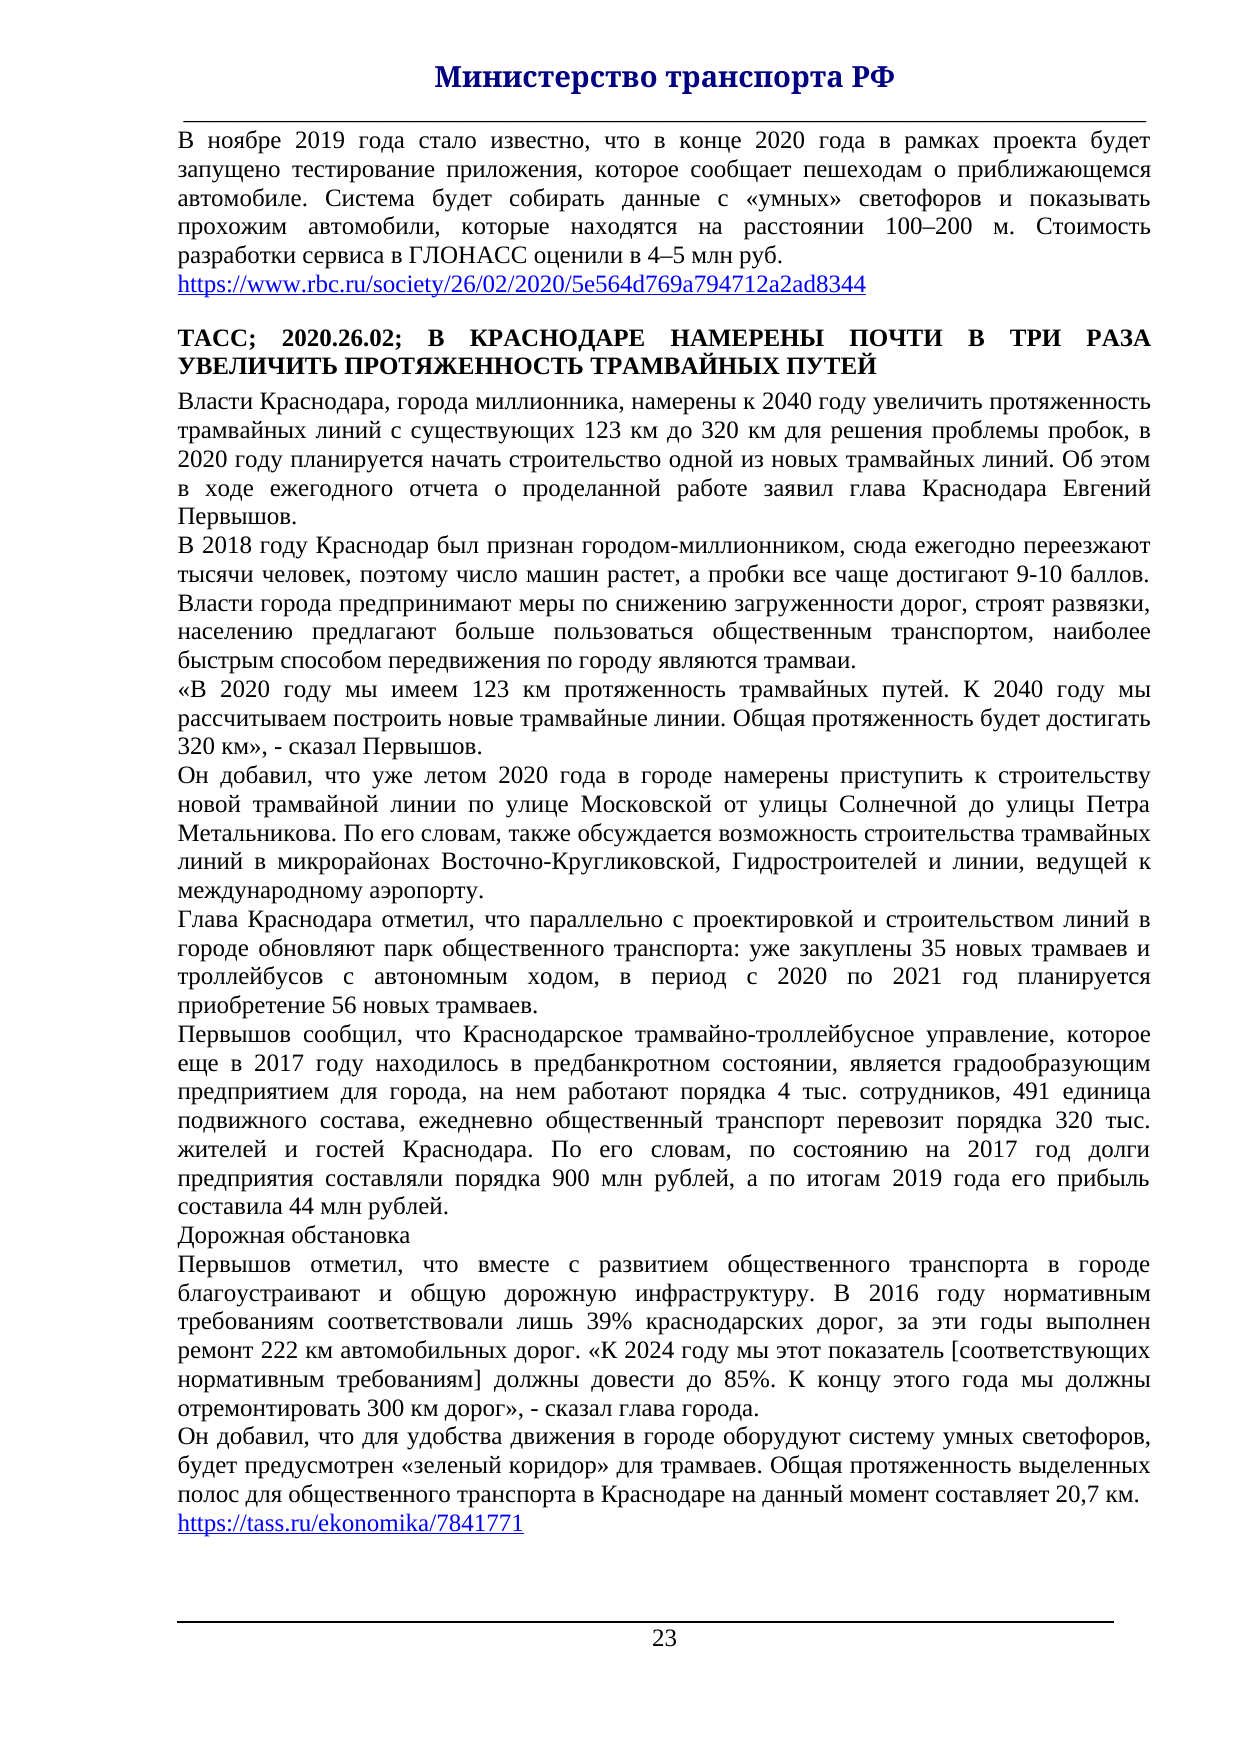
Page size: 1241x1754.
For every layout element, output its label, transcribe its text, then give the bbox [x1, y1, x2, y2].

text Глава Краснодара отметил, что параллельно с проектировкой и строительством линий в городе обновляют парк общественного транспорта: уже закуплены 35 новых трамваев и троллейбусов с автономным ходом, в период с 2020 по 2021 год планируется приобретение 56 новых трамваев. [177, 904, 1152, 1019]
text Дорожная обстановка [177, 1220, 1152, 1249]
subtitle ТАСС; 2020.26.02; В КРАСНОДАРЕ НАМЕРЕНЫ ПОЧТИ В ТРИ РАЗА УВЕЛИЧИТЬ ПРОТЯЖЕННОСТЬ ТРАМВАЙНЫХ ПУТЕЙ [177, 323, 1152, 380]
text https://www.rbc.ru/society/26/02/2020/5e564d769a794712a2ad8344 [177, 269, 1152, 298]
text В 2018 году Краснодар был признан городом-миллионником, сюда ежегодно переезжают тысячи человек, поэтому число машин растет, а пробки все чаще достигают 9-10 баллов. Власти города предпринимают меры по снижению загруженности дорог, строят развязки, населению предлагают больше пользоваться общественным транспортом, наиболее быстрым способом передвижения по городу являются трамваи. [177, 530, 1152, 674]
text Первышов сообщил, что Краснодарское трамвайно-троллейбусное управление, которое еще в 2017 году находилось в предбанкротном состоянии, является градообразующим предприятием для города, на нем работают порядка 4 тыс. сотрудников, 491 единица подвижного состава, ежедневно общественный транспорт перевозит порядка 320 тыс. жителей и гостей Краснодара. По его словам, по состоянию на 2017 год долги предприятия составляли порядка 900 млн рублей, а по итогам 2019 года его прибыль составила 44 млн рублей. [177, 1019, 1152, 1220]
text «В 2020 году мы имеем 123 км протяженность трамвайных путей. К 2040 году мы рассчитываем построить новые трамвайные линии. Общая протяженность будет достигать 320 км», - сказал Первышов. [177, 674, 1152, 760]
text https://tass.ru/ekonomika/7841771 [177, 1508, 1152, 1536]
text Первышов отметил, что вместе с развитием общественного транспорта в городе благоустраивают и общую дорожную инфраструктуру. В 2016 году нормативным требованиям соответствовали лишь 39% краснодарских дорог, за эти годы выполнен ремонт 222 км автомобильных дорог. «К 2024 году мы этот показатель [соответствующих нормативным требованиям] должны довести до 85%. К концу этого года мы должны отремонтировать 300 км дорог», - сказал глава города. [177, 1249, 1152, 1421]
text Власти Краснодара, города миллионника, намерены к 2040 году увеличить протяженность трамвайных линий с существующих 123 км до 320 км для решения проблемы пробок, в 2020 году планируется начать строительство одной из новых трамвайных линий. Об этом в ходе ежегодного отчета о проделанной работе заявил глава Краснодара Евгений Первышов. [177, 386, 1152, 530]
text В ноябре 2019 года стало известно, что в конце 2020 года в рамках проекта будет запущено тестирование приложения, которое сообщает пешеходам о приближающемся автомобиле. Система будет собирать данные с «умных» светофоров и показывать прохожим автомобили, которые находятся на расстоянии 100–200 м. Стоимость разработки сервиса в ГЛОНАСС оценили в 4–5 млн руб. [177, 125, 1152, 269]
text Он добавил, что уже летом 2020 года в городе намерены приступить к строительству новой трамвайной линии по улице Московской от улицы Солнечной до улицы Петра Метальникова. По его словам, также обсуждается возможность строительства трамвайных линий в микрорайонах Восточно-Кругликовской, Гидростроителей и линии, ведущей к международному аэропорту. [177, 760, 1152, 904]
text Он добавил, что для удобства движения в городе оборудуют систему умных светофоров, будет предусмотрен «зеленый коридор» для трамваев. Общая протяженность выделенных полос для общественного транспорта в Краснодаре на данный момент составляет 20,7 км. [177, 1421, 1152, 1508]
